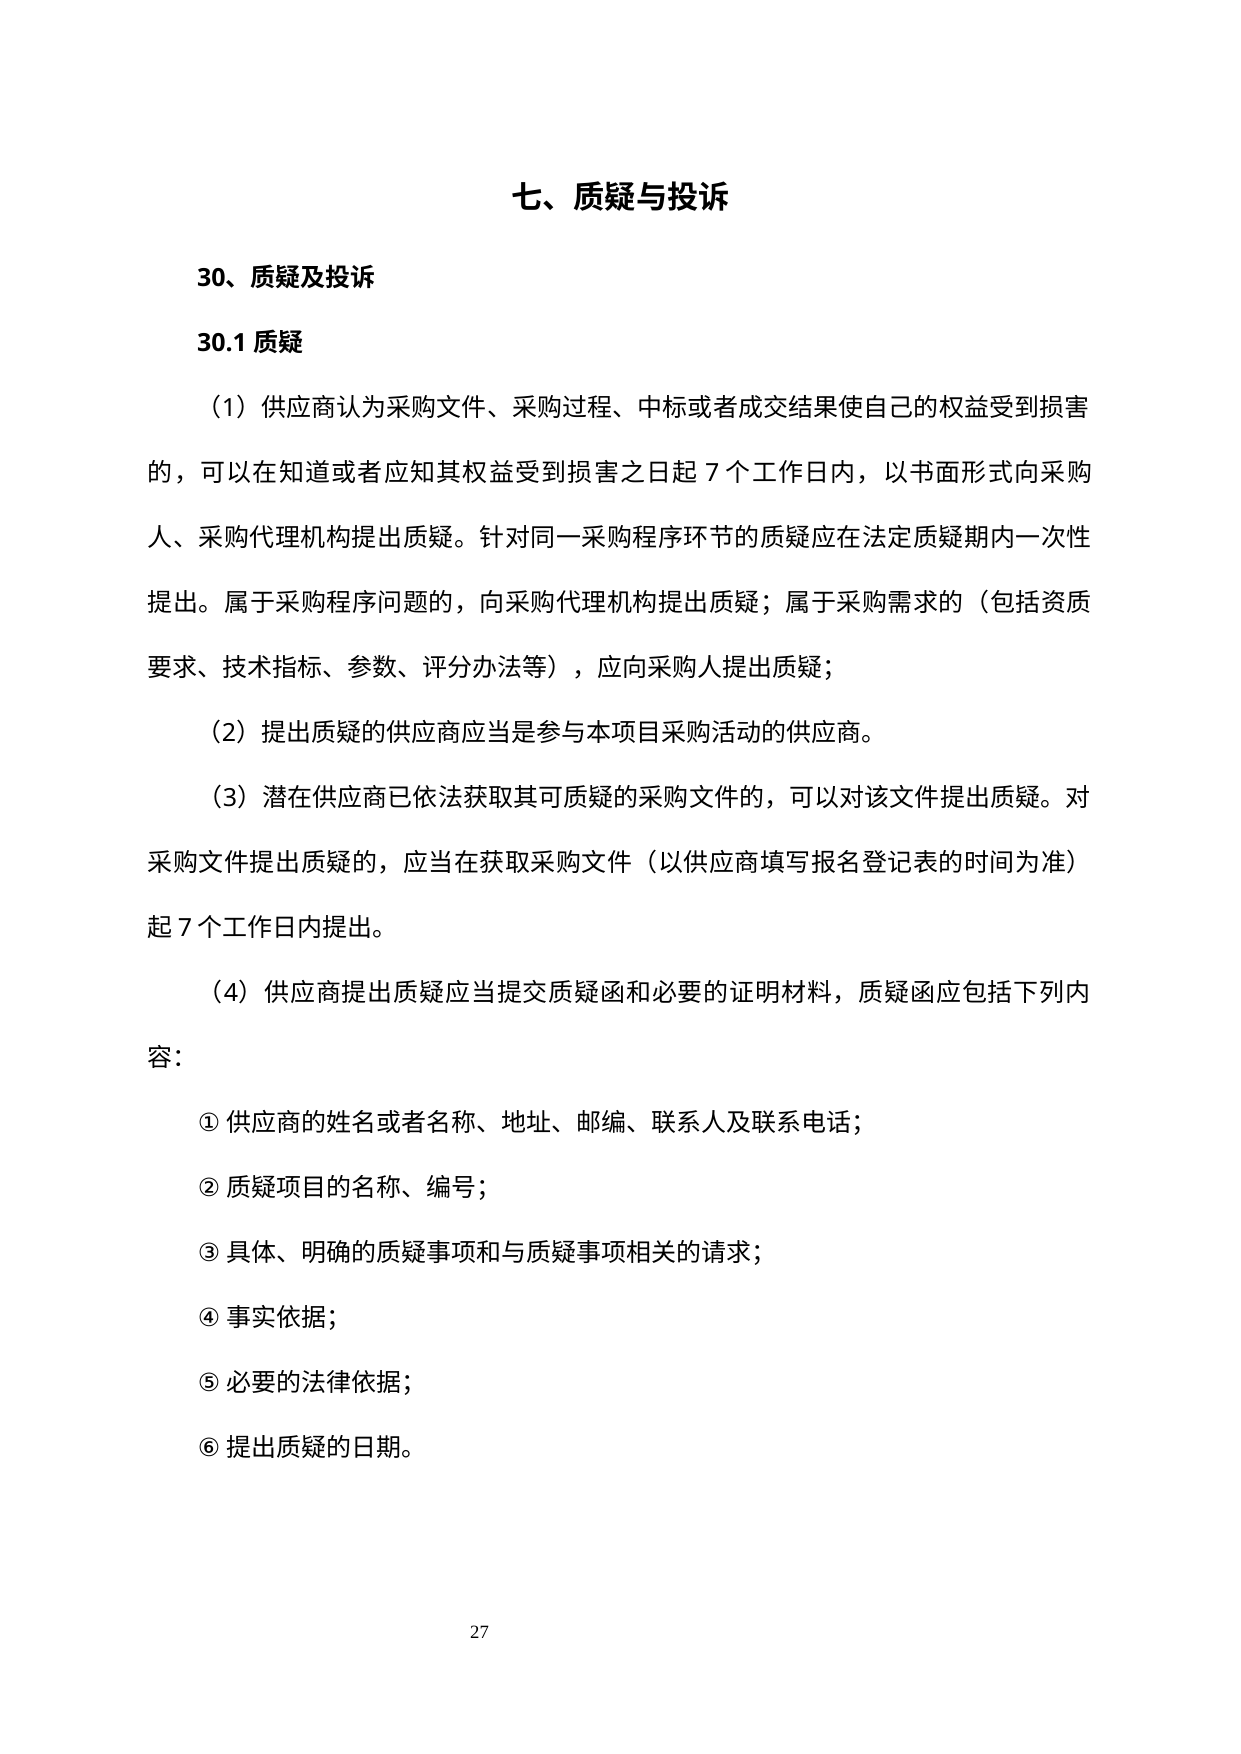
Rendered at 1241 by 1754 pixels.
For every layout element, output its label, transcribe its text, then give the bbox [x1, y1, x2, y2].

text 七、质疑与投诉 [148, 162, 1093, 227]
text （4）供应商提出质疑应当提交质疑函和必要的证明材料，质疑函应包括下列内容： [148, 958, 1093, 1088]
text 30、质疑及投诉 [148, 243, 1093, 308]
text ⑥ 提出质疑的日期。 [148, 1413, 1093, 1478]
text ③ 具体、明确的质疑事项和与质疑事项相关的请求； [148, 1218, 1093, 1283]
text ⑤ 必要的法律依据； [148, 1348, 1093, 1413]
text ② 质疑项目的名称、编号； [148, 1153, 1093, 1218]
text （3）潜在供应商已依法获取其可质疑的采购文件的，可以对该文件提出质疑。对采购文件提出质疑的，应当在获取采购文件（以供应商填写报名登记表的时间为准）起7个工作日内提出。 [148, 763, 1093, 958]
text （1）供应商认为采购文件、采购过程、中标或者成交结果使自己的权益受到损害的，可以在知道或者应知其权益受到损害之日起7个工作日内，以书面形式向采购人、采购代理机构提出质疑。针对同一采购程序环节的质疑应在法定质疑期内一次性提出。属于采购程序问题的，向采购代理机构提出质疑；属于采购需求的（包括资质要求、技术指标、参数、评分办法等），应向采购人提出质疑； [148, 373, 1093, 698]
text 30.1 质疑 [148, 308, 1093, 373]
text （2）提出质疑的供应商应当是参与本项目采购活动的供应商。 [148, 698, 1093, 763]
text ④ 事实依据； [148, 1283, 1093, 1348]
text ① 供应商的姓名或者名称、地址、邮编、联系人及联系电话； [148, 1088, 1093, 1153]
